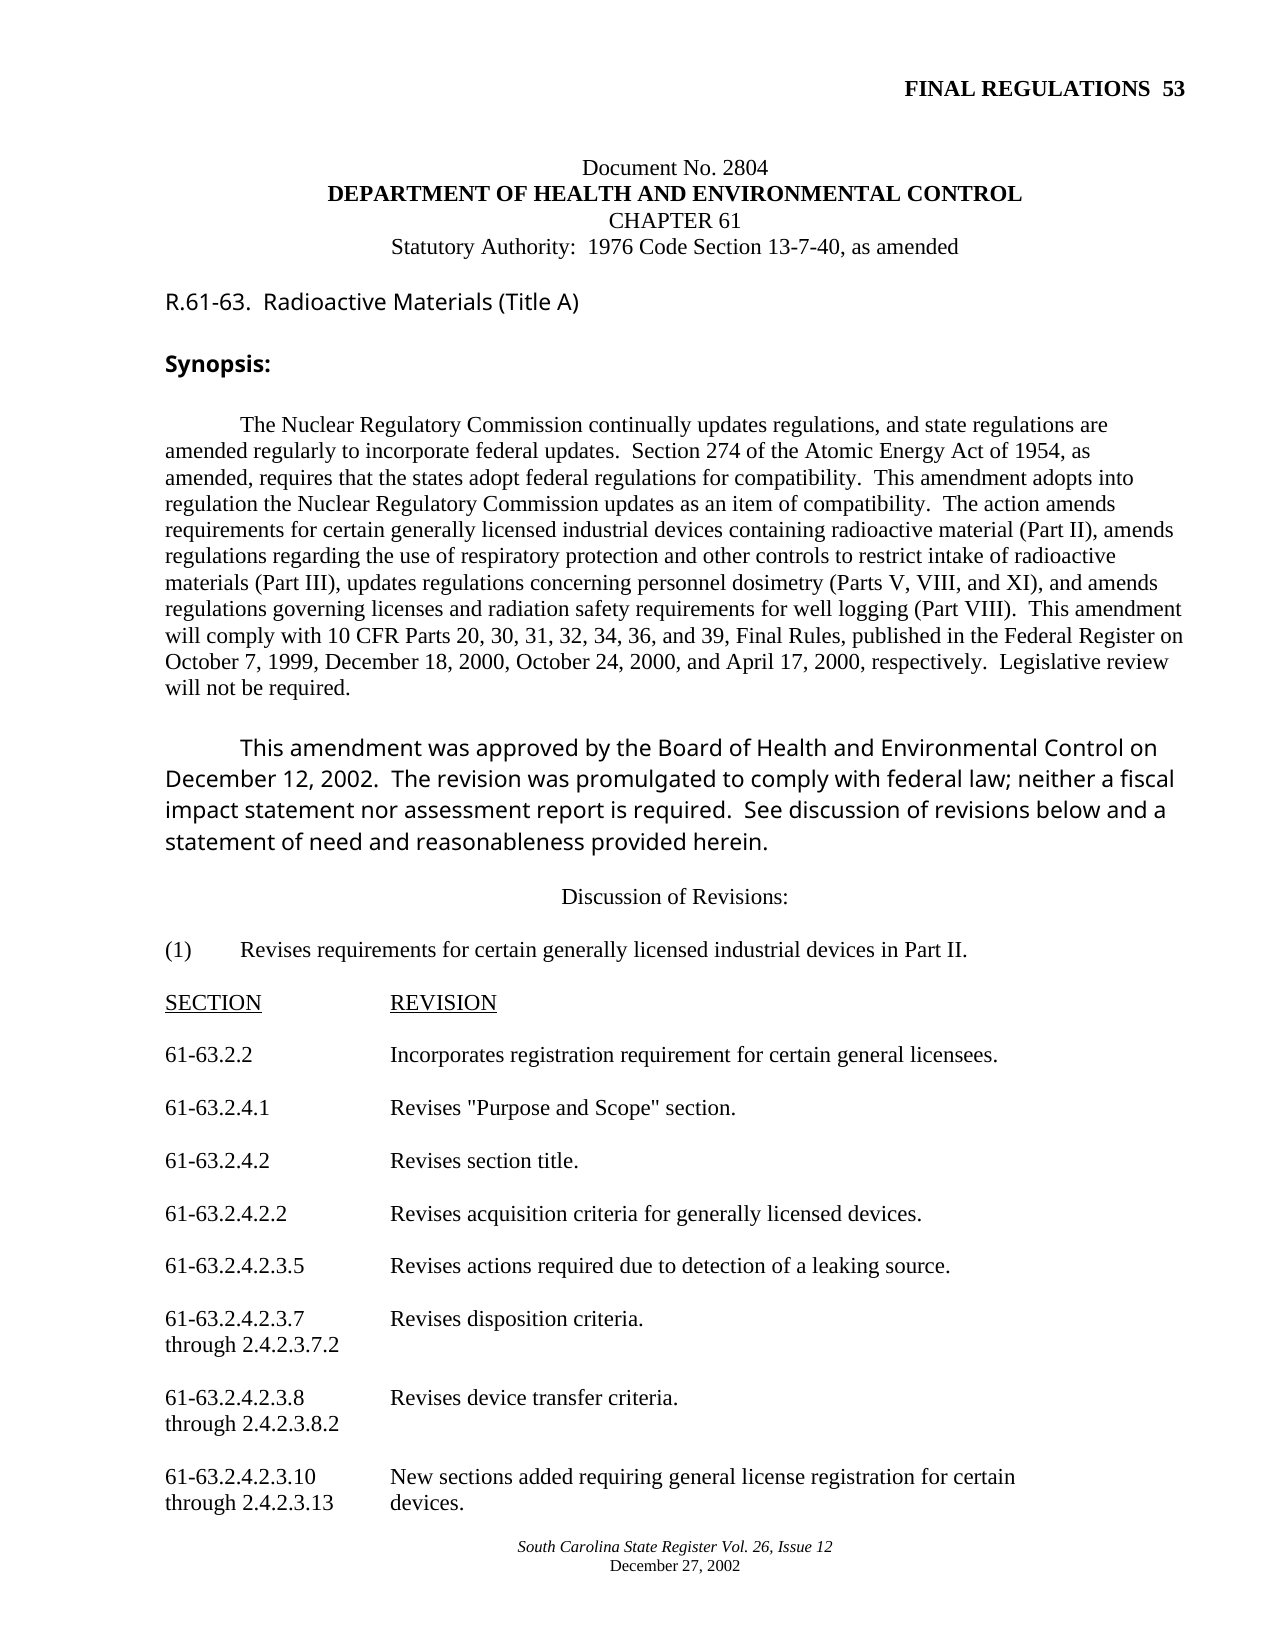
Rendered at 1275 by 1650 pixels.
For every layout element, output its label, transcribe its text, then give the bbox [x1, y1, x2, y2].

text Synopsis: [165, 348, 1185, 379]
text SECTION REVISION [165, 989, 1185, 1015]
list Revises section title. [165, 1147, 1185, 1173]
text CHAPTER 61 [165, 207, 1185, 233]
text R.61-63. Radioactive Materials (Title A) [165, 286, 1185, 317]
text This amendment was approved by the Board of Health and Environmental Control on December 12, 2002. The revision was promulgated to comply with federal law; neither a fiscal impact statement nor assessment report is required. See discussion of revisions below and a statement of need and reasonableness provided herein. [165, 732, 1185, 857]
text Document No. 2804 [165, 154, 1185, 180]
text (1) Revises requirements for certain generally licensed industrial devices in Part II. [165, 936, 1185, 962]
list Revises "Purpose and Scope" section. [165, 1094, 1185, 1121]
text through 2.4.2.3.8.2 [165, 1410, 1185, 1437]
text through 2.4.2.3.7.2 [165, 1331, 1185, 1358]
text 61-63.2.4.2.3.7 Revises disposition criteria. [165, 1305, 1185, 1331]
list Revises device transfer criteria. [165, 1384, 1185, 1410]
list Revises acquisition criteria for generally licensed devices. [165, 1199, 1185, 1226]
text DEPARTMENT OF HEALTH AND ENVIRONMENTAL CONTROL [165, 180, 1185, 207]
list New sections added requiring general license registration for certain [165, 1463, 1185, 1489]
list Revises actions required due to detection of a leaking source. [165, 1252, 1185, 1279]
text 61-63.2.2 Incorporates registration requirement for certain general licensees. [165, 1041, 1185, 1068]
text through 2.4.2.3.13 devices. [165, 1489, 1185, 1516]
text Statutory Authority: 1976 Code Section 13-7-40, as amended [165, 233, 1185, 259]
text Discussion of Revisions: [165, 883, 1185, 910]
text The Nuclear Regulatory Commission continually updates regulations, and state regulations are amended regularly to incorporate federal updates. Section 274 of the Atomic Energy Act of 1954, as amended, requires that the states adopt federal regulations for compatibility. This amendment adopts into regulation the Nuclear Regulatory Commission updates as an item of compatibility. The action amends requirements for certain generally licensed industrial devices containing radioactive material (Part II), amends regulations regarding the use of respiratory protection and other controls to restrict intake of radioactive materials (Part III), updates regulations concerning personnel dosimetry (Parts V, VIII, and XI), and amends regulations governing licenses and radiation safety requirements for well logging (Part VIII). This amendment will comply with 10 CFR Parts 20, 30, 31, 32, 34, 36, and 39, Final Rules, published in the Federal Register on October 7, 1999, December 18, 2000, October 24, 2000, and April 17, 2000, respectively. Legislative review will not be required. [165, 411, 1185, 701]
